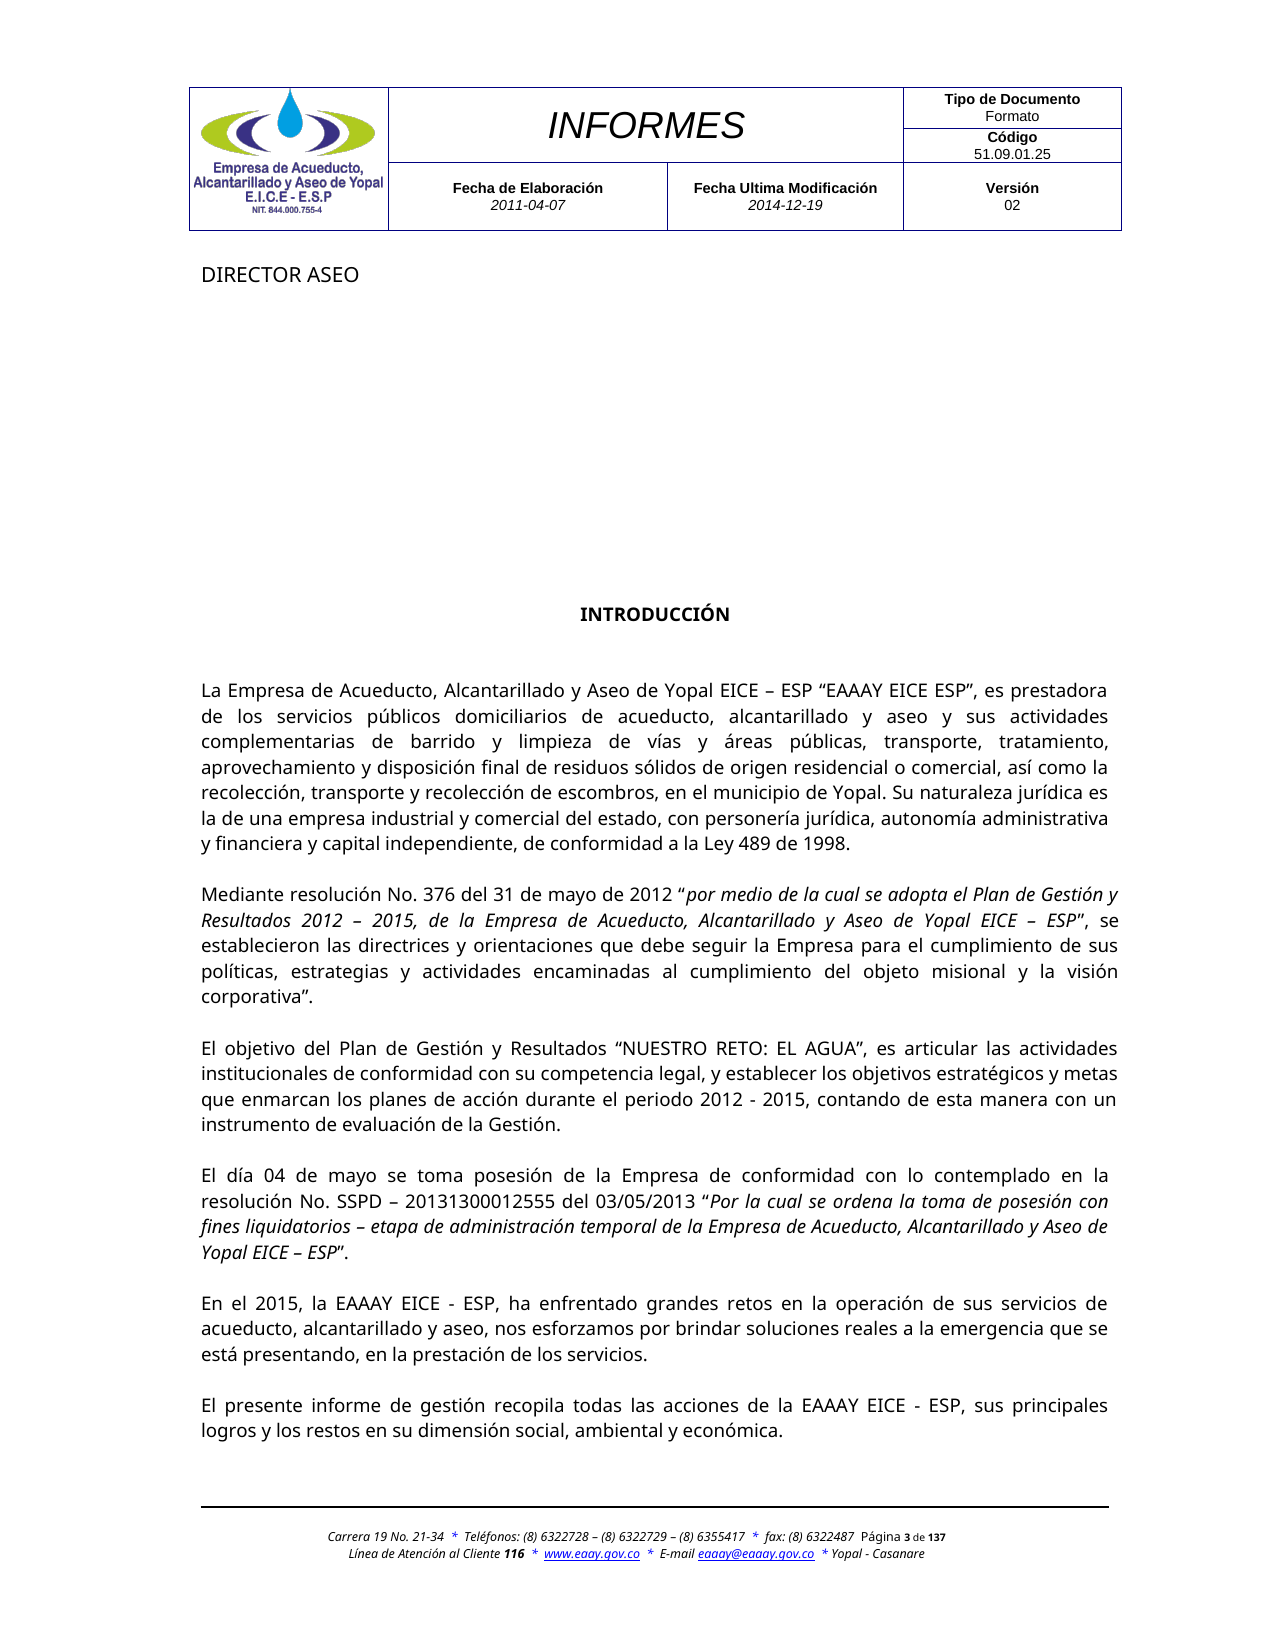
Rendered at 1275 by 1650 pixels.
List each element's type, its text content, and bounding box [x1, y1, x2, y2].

list En el 2015, la EAAAY EICE - ESP, ha enfrentado grandes retos en la operación de sus servicios de acueducto, alcantarillado y aseo, nos esforzamos por brindar soluciones reales a la emergencia que se está presentando, en la prestación de los servicios. [201, 1290, 1109, 1367]
list El presente informe de gestión recopila todas las acciones de la EAAAY EICE - ESP, sus principales logros y los restos en su dimensión social, ambiental y económica. [201, 1392, 1109, 1443]
subtitle INTRODUCCIÓN [201, 601, 1109, 626]
text El objetivo del Plan de Gestión y Resultados “NUESTRO RETO: EL AGUA”, es articular las actividades institucionales de conformidad con su competencia legal, y establecer los objetivos estratégicos y metas que enmarcan los planes de acción durante el periodo 2012 - 2015, contando de esta manera con un instrumento de evaluación de la Gestión. [201, 1035, 1119, 1137]
text El día 04 de mayo se toma posesión de la Empresa de conformidad con lo contemplado en la resolución No. SSPD – 20131300012555 del 03/05/2013 “Por la cual se ordena la toma de posesión con fines liquidatorios – etapa de administración temporal de la Empresa de Acueducto, Alcantarillado y Aseo de Yopal EICE – ESP”. [201, 1162, 1109, 1264]
text La Empresa de Acueducto, Alcantarillado y Aseo de Yopal EICE – ESP “EAAAY EICE ESP”, es prestadora de los servicios públicos domiciliarios de acueducto, alcantarillado y aseo y sus actividades complementarias de barrido y limpieza de vías y áreas públicas, transporte, tratamiento, aprovechamiento y disposición final de residuos sólidos de origen residencial o comercial, así como la recolección, transporte y recolección de escombros, en el municipio de Yopal. Su naturaleza jurídica es la de una empresa industrial y comercial del estado, con personería jurídica, autonomía administrativa y financiera y capital independiente, de conformidad a la Ley 489 de 1998. [201, 677, 1109, 856]
text DIRECTOR ASEO [201, 260, 1109, 288]
picture [193, 88, 383, 213]
text Mediante resolución No. 376 del 31 de mayo de 2012 “por medio de la cual se adopta el Plan de Gestión y Resultados 2012 – 2015, de la Empresa de Acueducto, Alcantarillado y Aseo de Yopal EICE – ESP”, se establecieron las directrices y orientaciones que debe seguir la Empresa para el cumplimiento de sus políticas, estrategias y actividades encaminadas al cumplimiento del objeto misional y la visión corporativa”. [201, 882, 1119, 1009]
